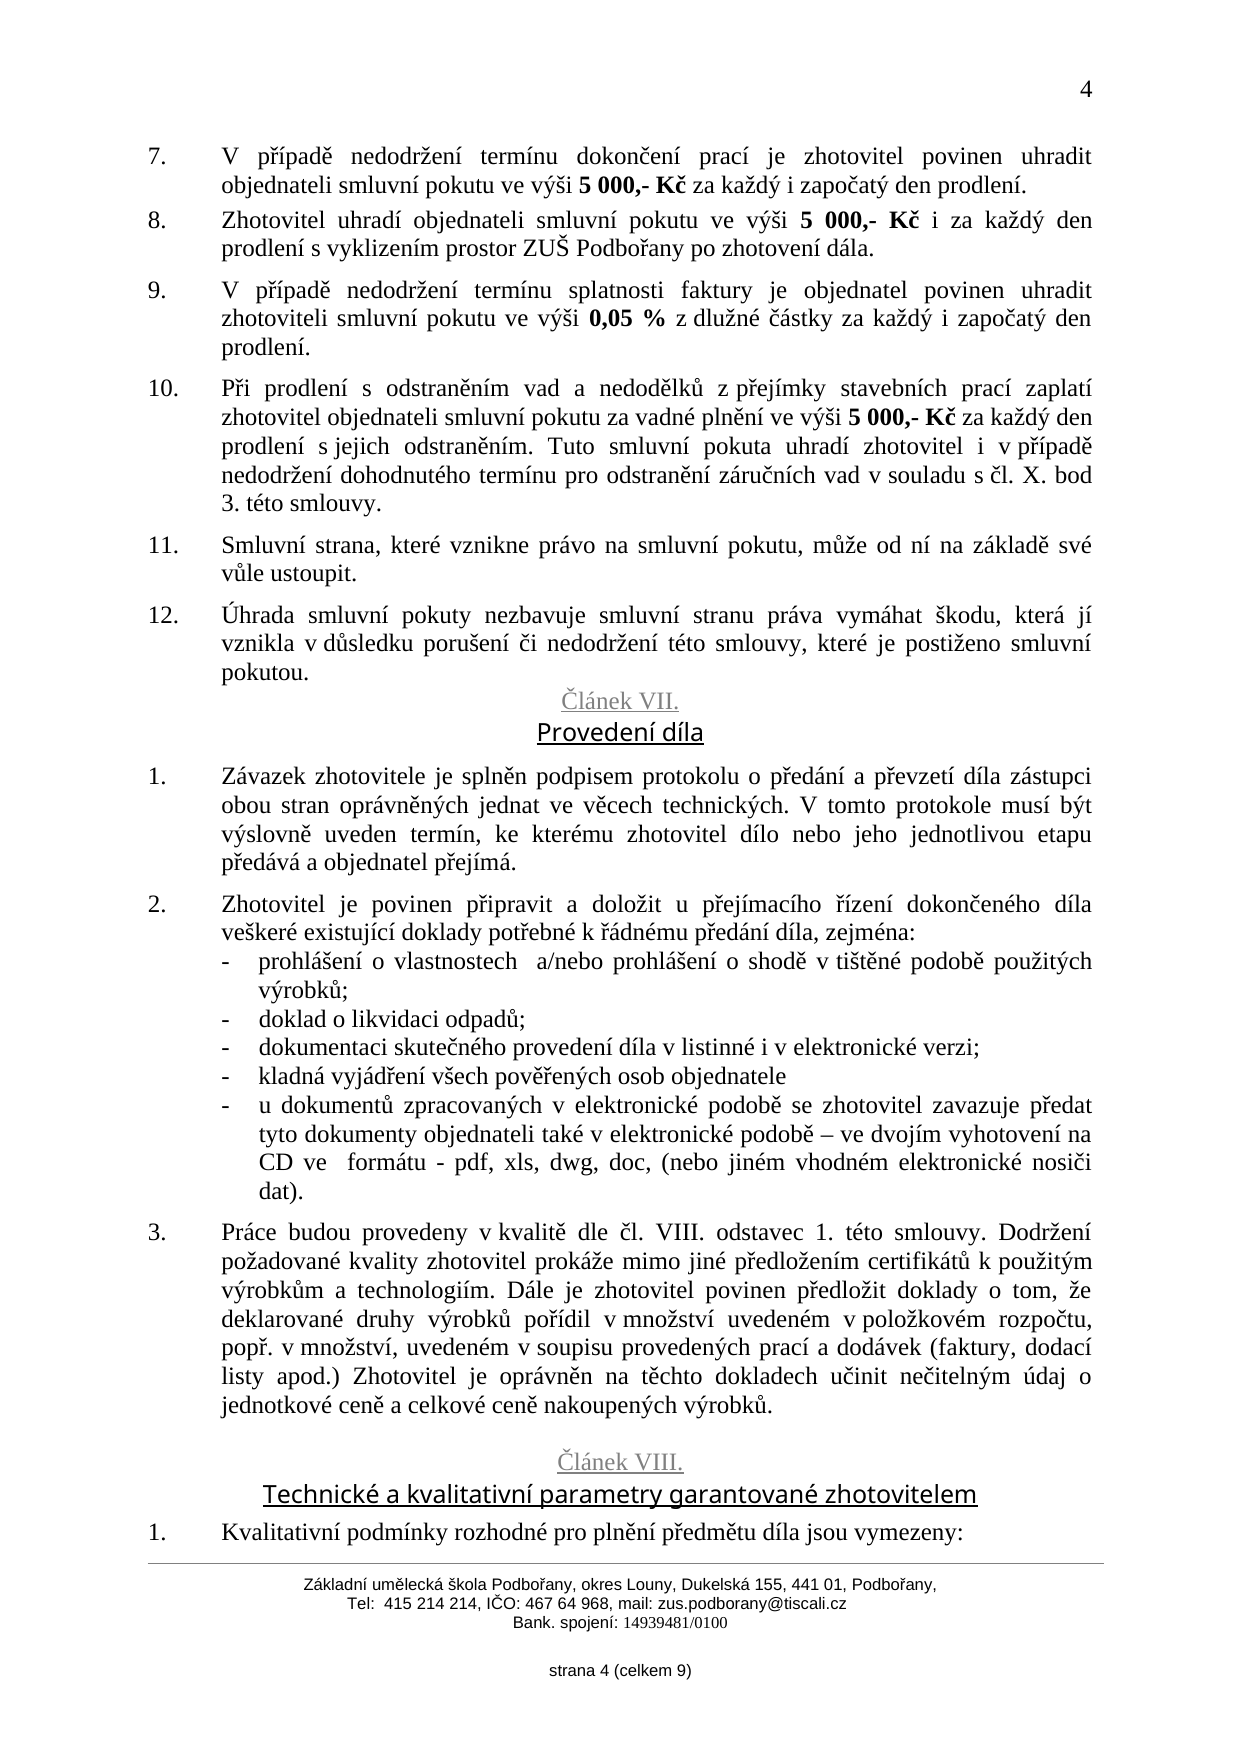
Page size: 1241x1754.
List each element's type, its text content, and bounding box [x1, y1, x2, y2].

subtitle Provedení díla [148, 715, 1092, 749]
list u dokumentů zpracovaných v elektronické podobě se zhotovitel zavazuje předat tyto dokumenty objednateli také v elektronické podobě – ve dvojím vyhotovení na CD ve formátu - pdf, xls, dwg, doc, (nebo jiném vhodném elektronické nosiči dat). [221, 1090, 1092, 1205]
list Závazek zhotovitele je splněn podpisem protokolu o předání a převzetí díla zástupci obou stran oprávněných jednat ve věcech technických. V tomto protokole musí být výslovně uveden termín, ke kterému zhotovitel dílo nebo jeho jednotlivou etapu předává a objednatel přejímá. [148, 761, 1092, 876]
list V případě nedodržení termínu splatnosti faktury je objednatel povinen uhradit zhotoviteli smluvní pokutu ve výši 0,05 % z dlužné částky za každý i započatý den prodlení. [148, 275, 1092, 361]
list Úhrada smluvní pokuty nezbavuje smluvní stranu práva vymáhat škodu, která jí vznikla v důsledku porušení či nedodržení této smlouvy, které je postiženo smluvní pokutou. [148, 600, 1092, 686]
list dokumentaci skutečného provedení díla v listinné i v elektronické verzi; [221, 1032, 1092, 1061]
list doklad o likvidaci odpadů; [221, 1004, 1092, 1032]
list V případě nedodržení termínu dokončení prací je zhotovitel povinen uhradit objednateli smluvní pokutu ve výši 5 000,- Kč za každý i započatý den prodlení. [148, 141, 1092, 198]
list kladná vyjádření všech pověřených osob objednatele [221, 1061, 1092, 1090]
list Zhotovitel je povinen připravit a doložit u přejímacího řízení dokončeného díla veškeré existující doklady potřebné k řádnému předání díla, zejména: [148, 889, 1092, 946]
list Práce budou provedeny v kvalitě dle čl. VIII. odstavec 1. této smlouvy. Dodržení požadované kvality zhotovitel prokáže mimo jiné předložením certifikátů k použitým výrobkům a technologiím. Dále je zhotovitel povinen předložit doklady o tom, že deklarované druhy výrobků pořídil v množství uvedeném v položkovém rozpočtu, popř. v množství, uvedeném v soupisu provedených prací a dodávek (faktury, dodací listy apod.) Zhotovitel je oprávněn na těchto dokladech učinit nečitelným údaj o jednotkové ceně a celkové ceně nakoupených výrobků. [148, 1217, 1092, 1419]
list Při prodlení s odstraněním vad a nedodělků z přejímky stavebních prací zaplatí zhotovitel objednateli smluvní pokutu za vadné plnění ve výši 5 000,- Kč za každý den prodlení s jejich odstraněním. Tuto smluvní pokuta uhradí zhotovitel i v případě nedodržení dohodnutého termínu pro odstranění záručních vad v souladu s čl. X. bod 3. této smlouvy. [148, 373, 1092, 517]
list prohlášení o vlastnostech a/nebo prohlášení o shodě v tištěné podobě použitých výrobků; [221, 946, 1092, 1004]
list Zhotovitel uhradí objednateli smluvní pokutu ve výši 5 000,- Kč i za každý den prodlení s vyklizením prostor ZUŠ Podbořany po zhotovení dála. [148, 205, 1092, 262]
subtitle Článek VIII. [148, 1447, 1092, 1476]
list Smluvní strana, které vznikne právo na smluvní pokutu, může od ní na základě své vůle ustoupit. [148, 530, 1092, 587]
list Kvalitativní podmínky rozhodné pro plnění předmětu díla jsou vymezeny: [148, 1517, 1092, 1545]
subtitle Technické a kvalitativní parametry garantované zhotovitelem [148, 1476, 1092, 1510]
subtitle Článek VII. [148, 686, 1092, 715]
